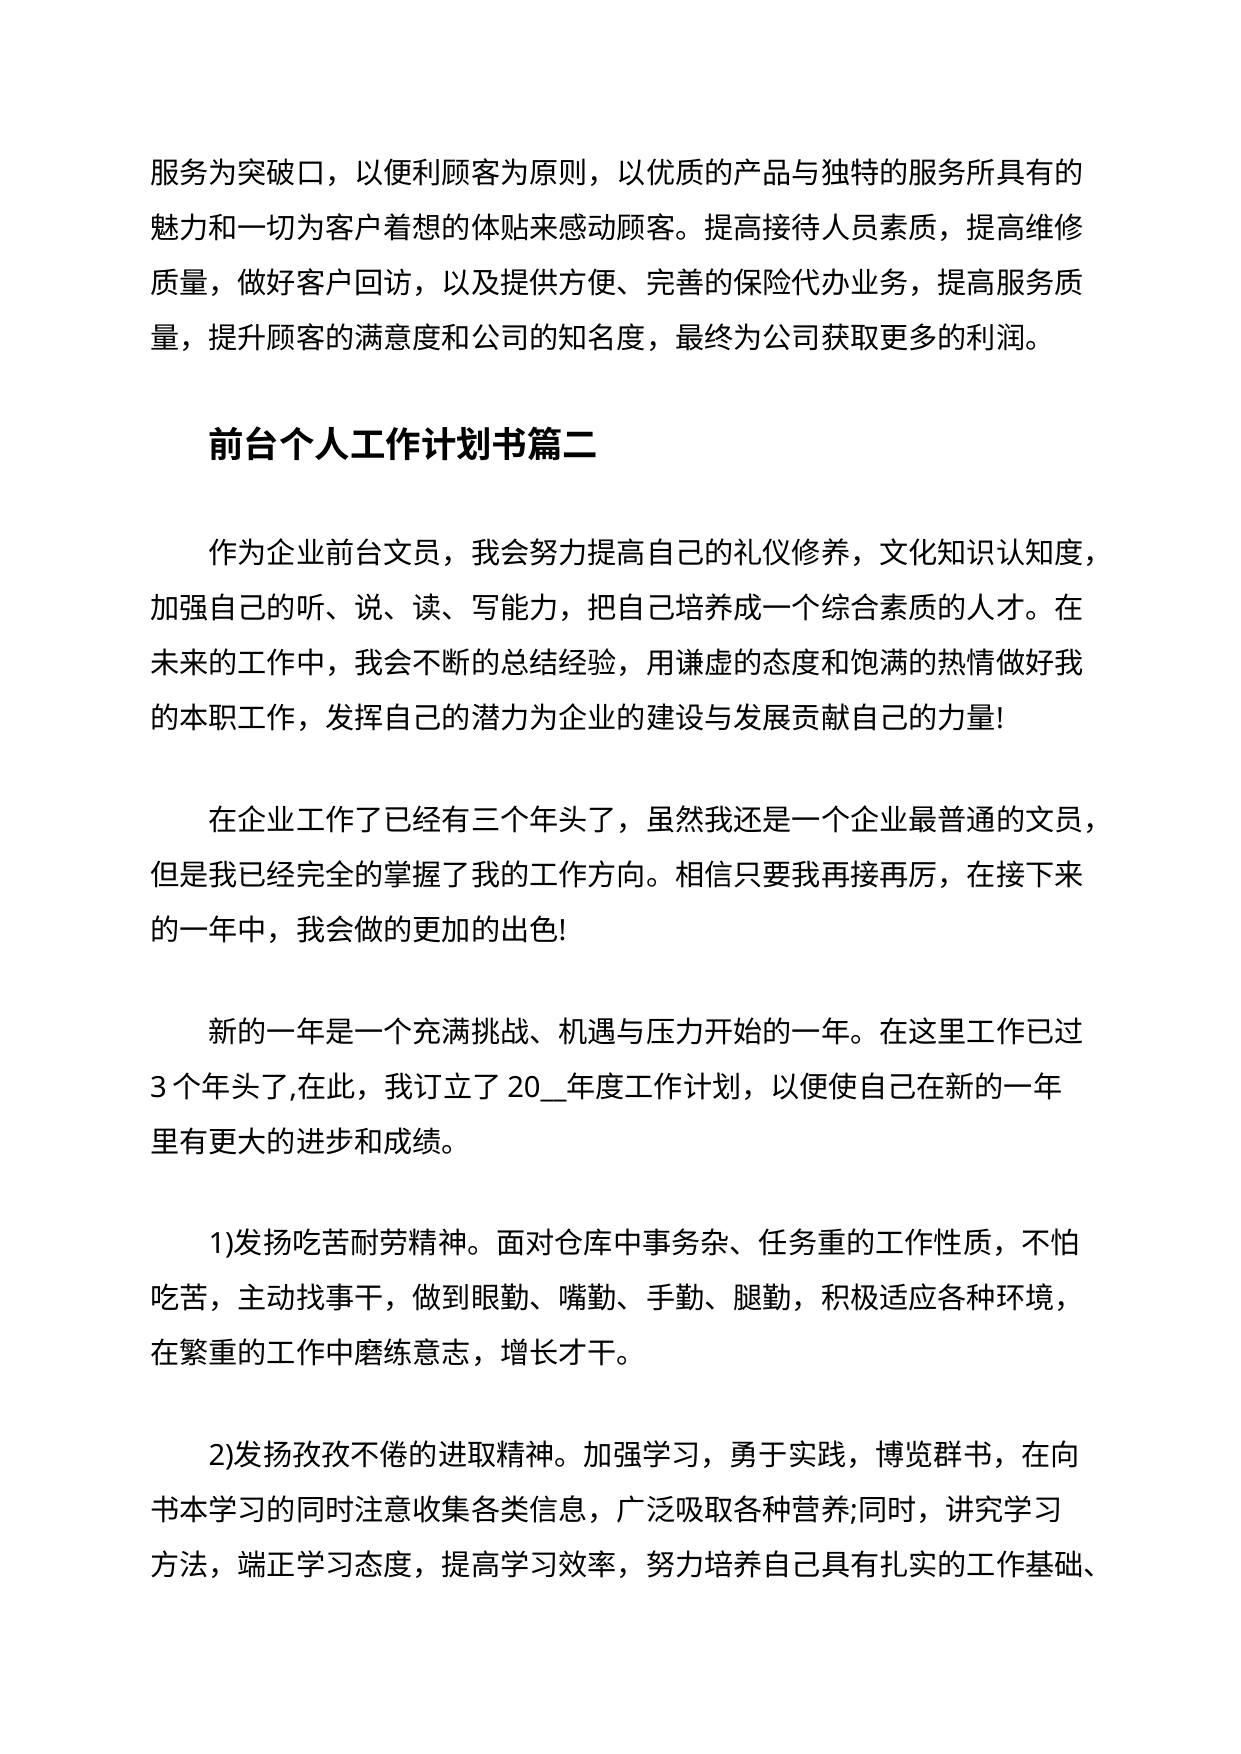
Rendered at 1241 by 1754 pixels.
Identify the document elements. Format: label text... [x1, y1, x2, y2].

text 新的一年是一个充满挑战、机遇与压力开始的一年。在这里工作已过3个年头了,在此，我订立了20__年度工作计划，以便使自己在新的一年里有更大的进步和成绩。 [150, 1008, 1090, 1161]
text 作为企业前台文员，我会努力提高自己的礼仪修养，文化知识认知度，加强自己的听、说、读、写能力，把自己培养成一个综合素质的人才。在未来的工作中，我会不断的总结经验，用谦虚的态度和饱满的热情做好我的本职工作，发挥自己的潜力为企业的建设与发展贡献自己的力量! [150, 530, 1090, 737]
text 1)发扬吃苦耐劳精神。面对仓库中事务杂、任务重的工作性质，不怕吃苦，主动找事干，做到眼勤、嘴勤、手勤、腿勤，积极适应各种环境，在繁重的工作中磨练意志，增长才干。 [150, 1220, 1090, 1372]
text 前台个人工作计划书篇二 [150, 416, 1090, 468]
text 在企业工作了已经有三个年头了，虽然我还是一个企业最普通的文员，但是我已经完全的掌握了我的工作方向。相信只要我再接再厉，在接下来的一年中，我会做的更加的出色! [150, 797, 1090, 949]
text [150, 150, 1090, 357]
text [150, 1432, 1090, 1584]
